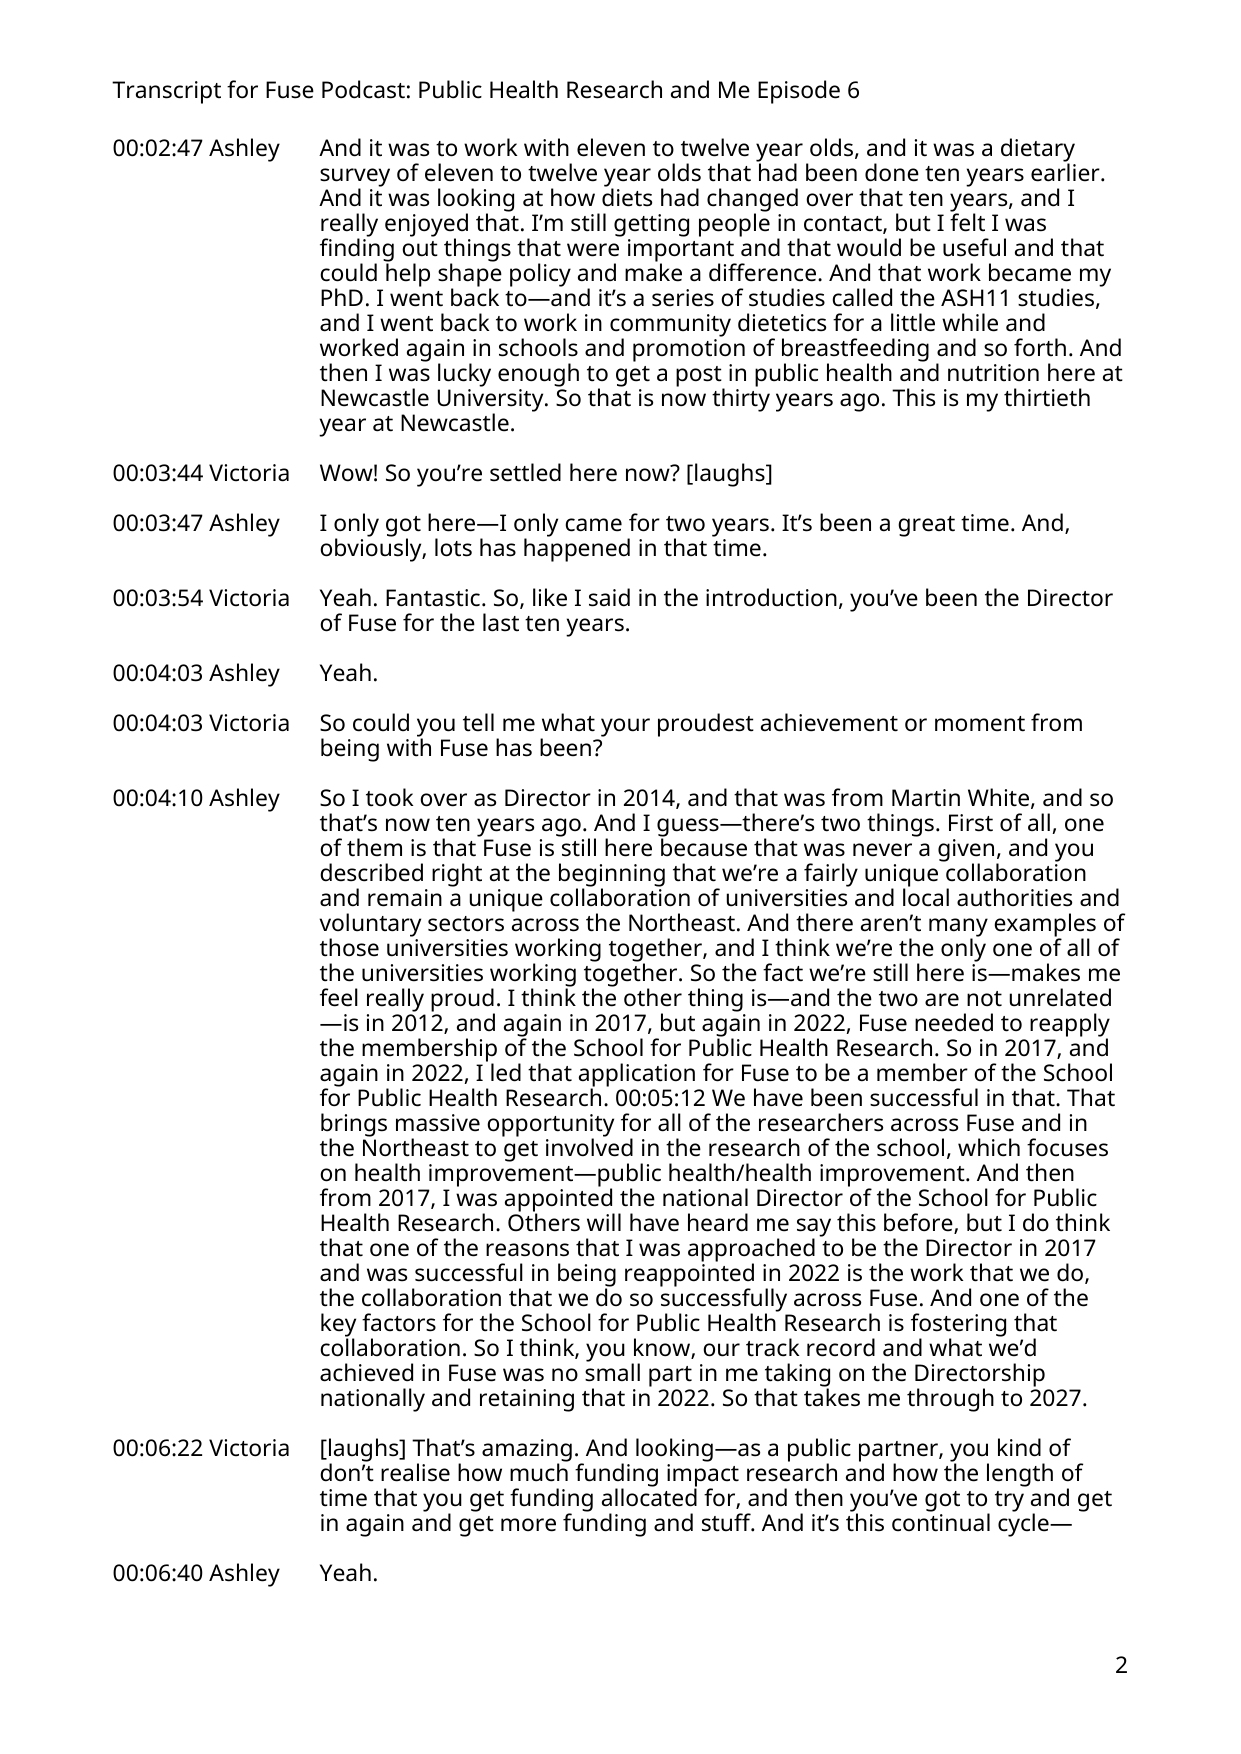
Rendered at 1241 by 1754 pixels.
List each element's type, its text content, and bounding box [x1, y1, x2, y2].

text 00:04:10 Ashley So I took over as Director in 2014, and that was from Martin White, and so that’s now ten years ago. And I guess—there’s two things. First of all, one of them is that Fuse is still here because that was never a given, and you described right at the beginning that we’re a fairly unique collaboration and remain a unique collaboration of universities and local authorities and voluntary sectors across the Northeast. And there aren’t many examples of those universities working together, and I think we’re the only one of all of the universities working together. So the fact we’re still here is—makes me feel really proud. I think the other thing is—and the two are not unrelated—is in 2012, and again in 2017, but again in 2022, Fuse needed to reapply the membership of the School for Public Health Research. So in 2017, and again in 2022, I led that application for Fuse to be a member of the School for Public Health Research. 00:05:12 We have been successful in that. That brings massive opportunity for all of the researchers across Fuse and in the Northeast to get involved in the research of the school, which focuses on health improvement—public health/health improvement. And then from 2017, I was appointed the national Director of the School for Public Health Research. Others will have heard me say this before, but I do think that one of the reasons that I was approached to be the Director in 2017 and was successful in being reappointed in 2022 is the work that we do, the collaboration that we do so successfully across Fuse. And one of the key factors for the School for Public Health Research is fostering that collaboration. So I think, you know, our track record and what we’d achieved in Fuse was no small part in me taking on the Directorship nationally and retaining that in 2022. So that takes me through to 2027. [112, 786, 1128, 1411]
text 00:02:47 Ashley And it was to work with eleven to twelve year olds, and it was a dietary survey of eleven to twelve year olds that had been done ten years earlier. And it was looking at how diets had changed over that ten years, and I really enjoyed that. I’m still getting people in contact, but I felt I was finding out things that were important and that would be useful and that could help shape policy and make a difference. And that work became my PhD. I went back to—and it’s a series of studies called the ASH11 studies, and I went back to work in community dietetics for a little while and worked again in schools and promotion of breastfeeding and so forth. And then I was lucky enough to get a post in public health and nutrition here at Newcastle University. So that is now thirty years ago. This is my thirtieth year at Newcastle. [112, 136, 1128, 436]
text 00:06:40 Ashley Yeah. [112, 1561, 1128, 1586]
text 00:06:22 Victoria [laughs] That’s amazing. And looking—as a public partner, you kind of don’t realise how much funding impact research and how the length of time that you get funding allocated for, and then you’ve got to try and get in again and get more funding and stuff. And it’s this continual cycle— [112, 1436, 1128, 1536]
text 00:03:44 Victoria Wow! So you’re settled here now? [laughs] [112, 461, 1128, 486]
text 00:04:03 Victoria So could you tell me what your proudest achievement or moment from being with Fuse has been? [112, 711, 1128, 761]
text 00:03:54 Victoria Yeah. Fantastic. So, like I said in the introduction, you’ve been the Director of Fuse for the last ten years. [112, 586, 1128, 636]
text 00:03:47 Ashley I only got here—I only came for two years. It’s been a great time. And, obviously, lots has happened in that time. [112, 511, 1128, 561]
text 00:04:03 Ashley Yeah. [112, 661, 1128, 686]
